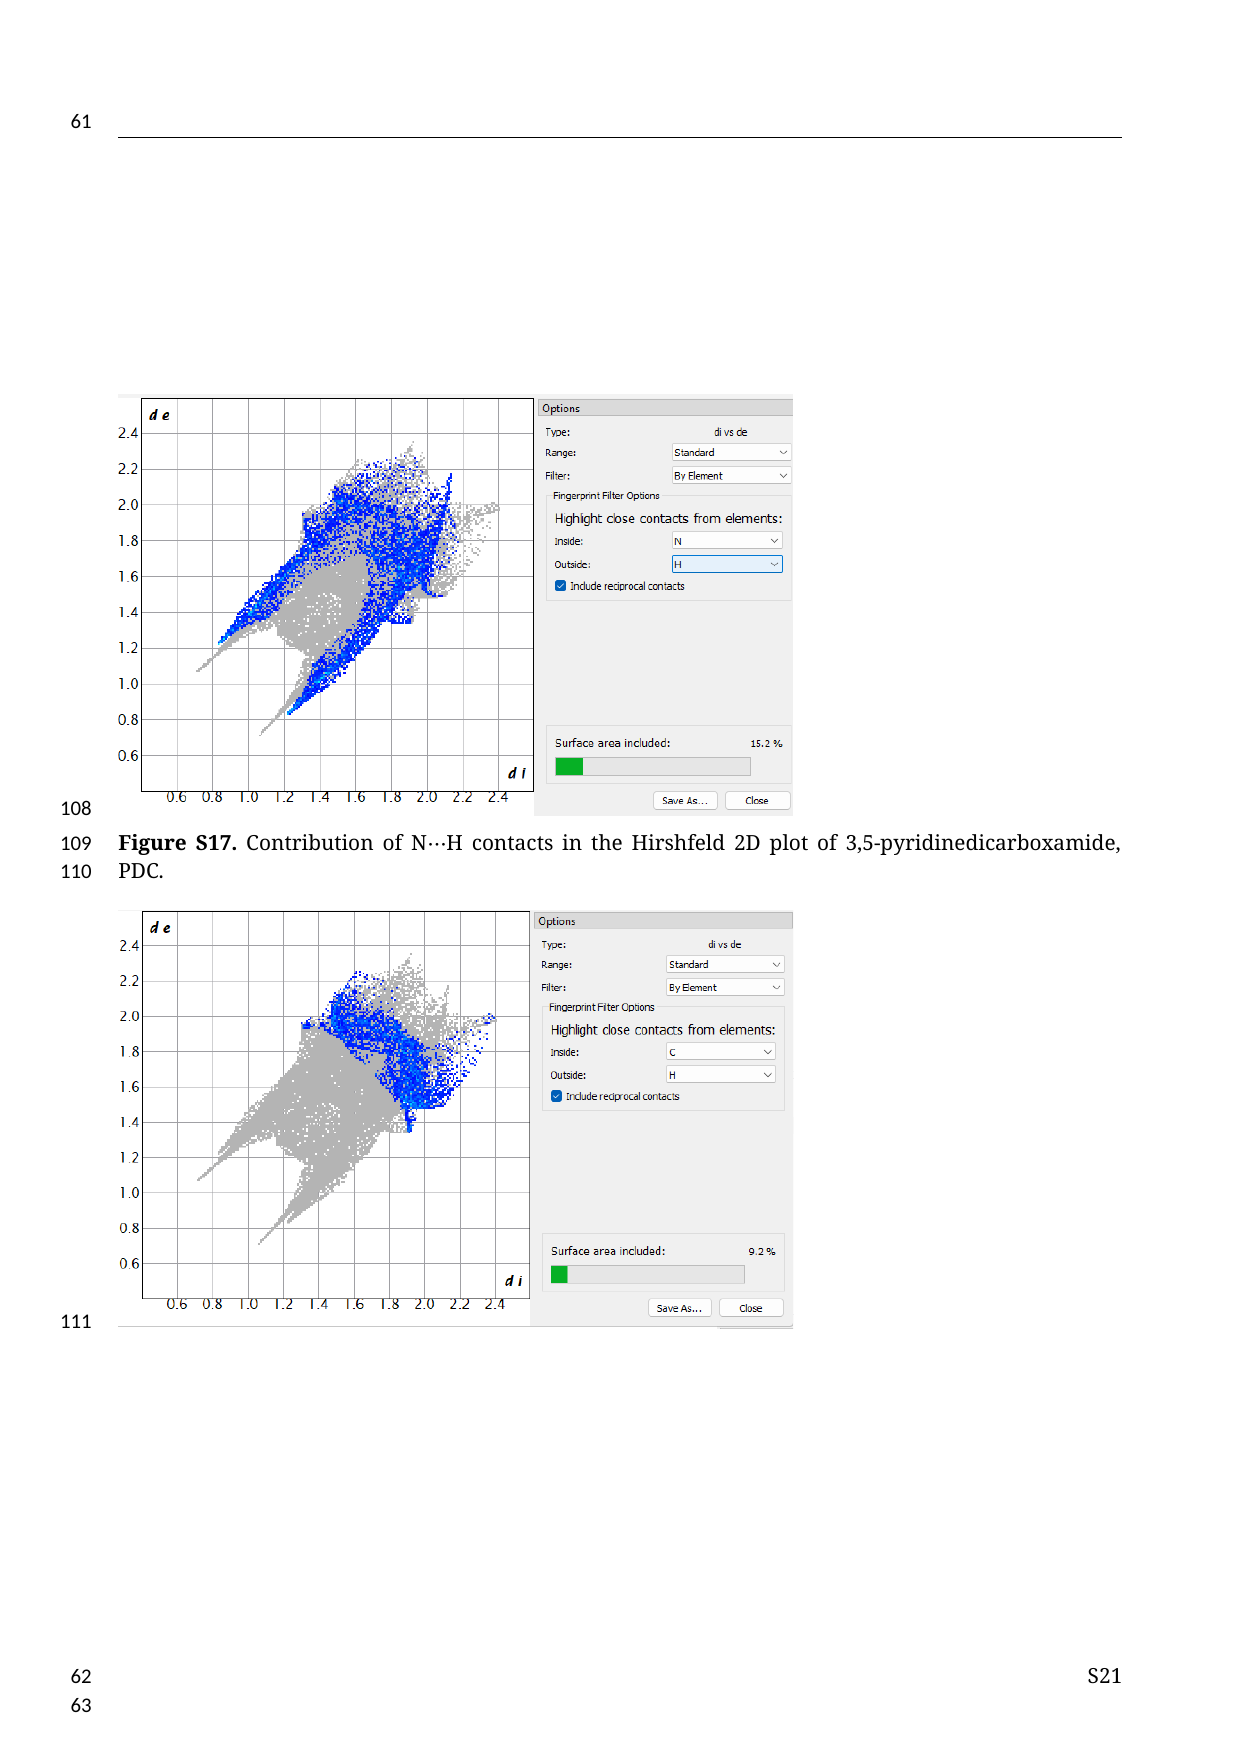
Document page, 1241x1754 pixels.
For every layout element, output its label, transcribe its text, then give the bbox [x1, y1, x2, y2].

text Figure S17. Contribution of N⋯H contacts in the Hirshfeld 2D plot of 3,5-pyridinedicarboxamide, PDC. [118, 828, 1122, 885]
picture [118, 394, 793, 816]
picture [118, 910, 794, 1329]
